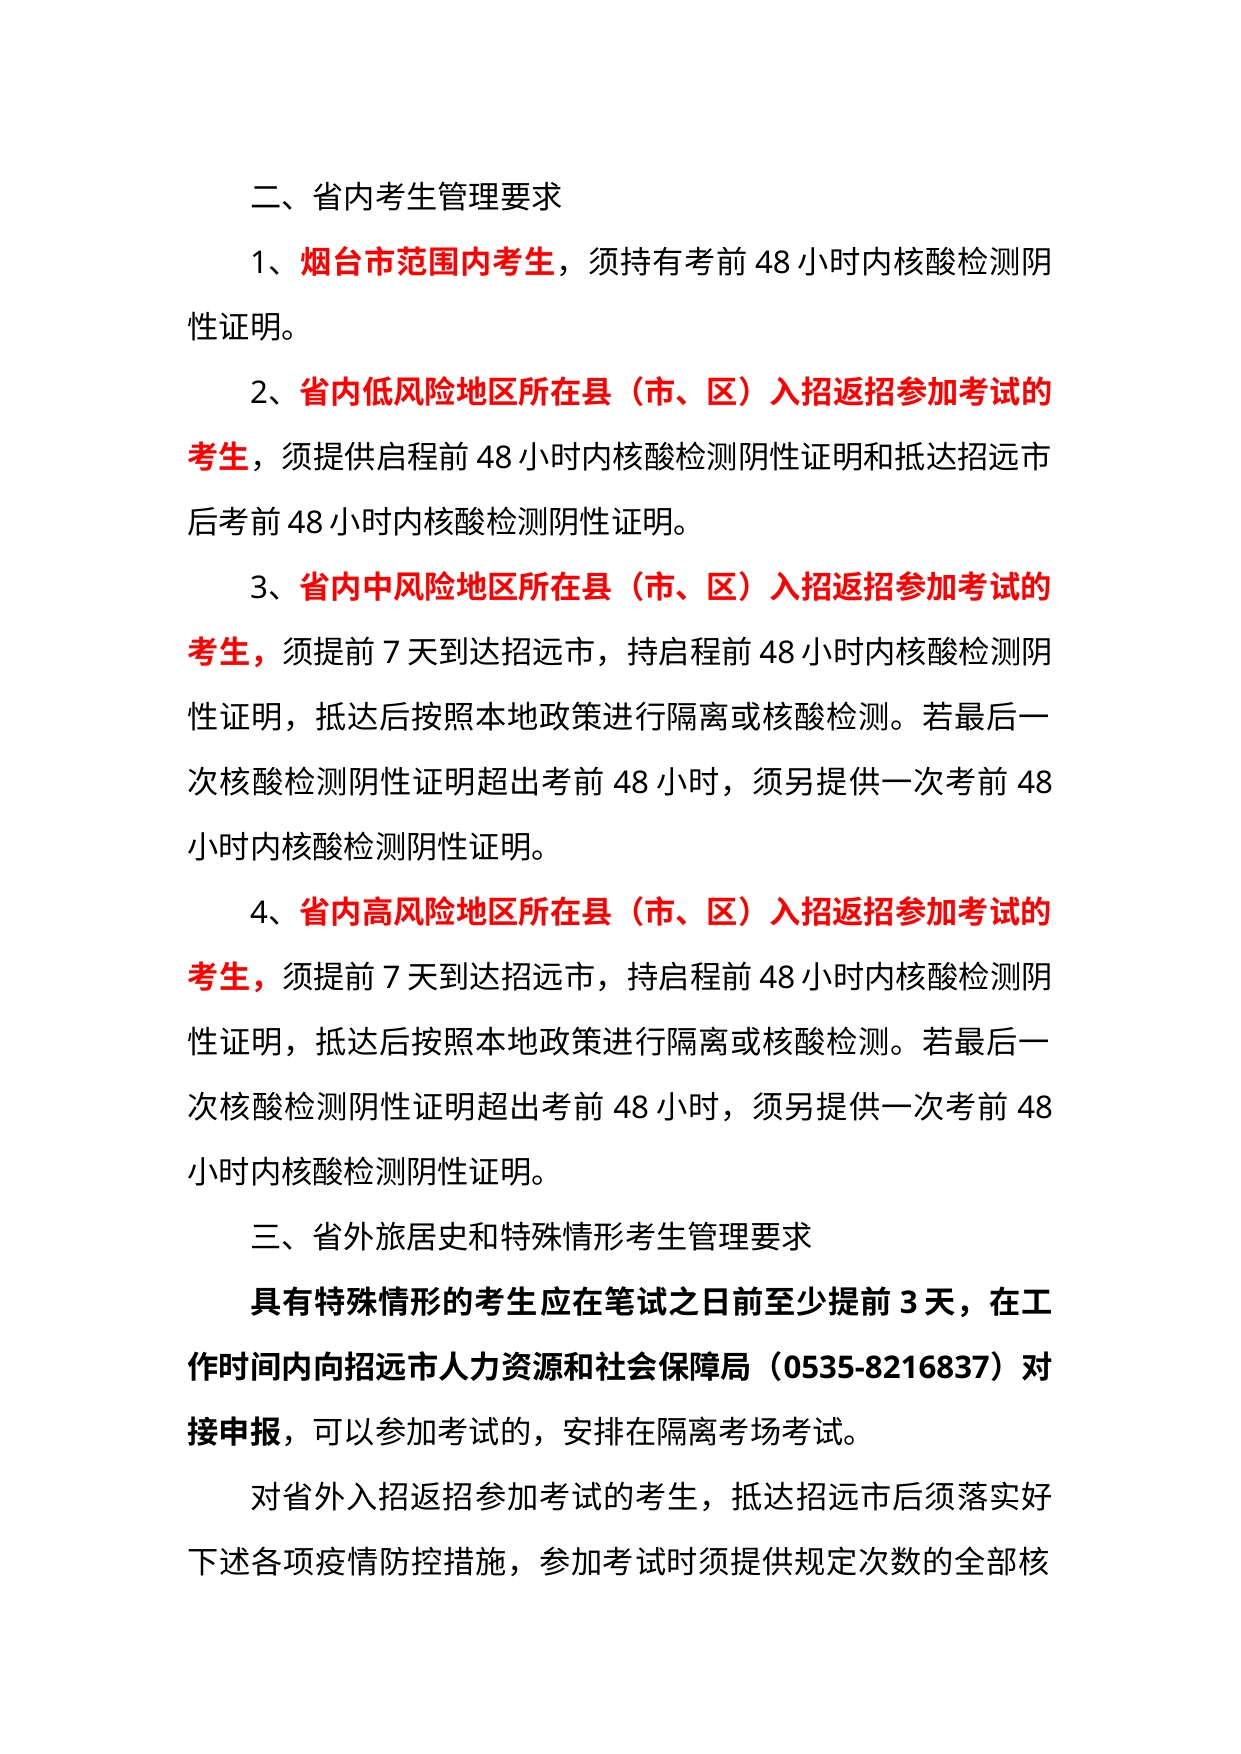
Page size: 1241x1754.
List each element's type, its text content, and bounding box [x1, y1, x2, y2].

text 二、省内考生管理要求 [187, 162, 1053, 227]
list 具有特殊情形的考生应在笔试之日前至少提前3天，在工作时间内向招远市人力资源和社会保障局（0535-8216837）对接申报，可以参加考试的，安排在隔离考场考试。 [187, 1267, 1053, 1462]
text 3、省内中风险地区所在县（市、区）入招返招参加考试的考生，须提前7天到达招远市，持启程前48小时内核酸检测阴性证明，抵达后按照本地政策进行隔离或核酸检测。若最后一次核酸检测阴性证明超出考前48小时，须另提供一次考前48小时内核酸检测阴性证明。 [187, 552, 1053, 877]
text 1、烟台市范围内考生，须持有考前48小时内核酸检测阴性证明。 [187, 227, 1053, 357]
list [187, 1462, 1053, 1592]
text 2、省内低风险地区所在县（市、区）入招返招参加考试的考生，须提供启程前48小时内核酸检测阴性证明和抵达招远市后考前48小时内核酸检测阴性证明。 [187, 357, 1053, 552]
list 4、省内高风险地区所在县（市、区）入招返招参加考试的考生，须提前7天到达招远市，持启程前48小时内核酸检测阴性证明，抵达后按照本地政策进行隔离或核酸检测。若最后一次核酸检测阴性证明超出考前48小时，须另提供一次考前48小时内核酸检测阴性证明。 [187, 877, 1053, 1202]
list 三、省外旅居史和特殊情形考生管理要求 [187, 1202, 1053, 1267]
